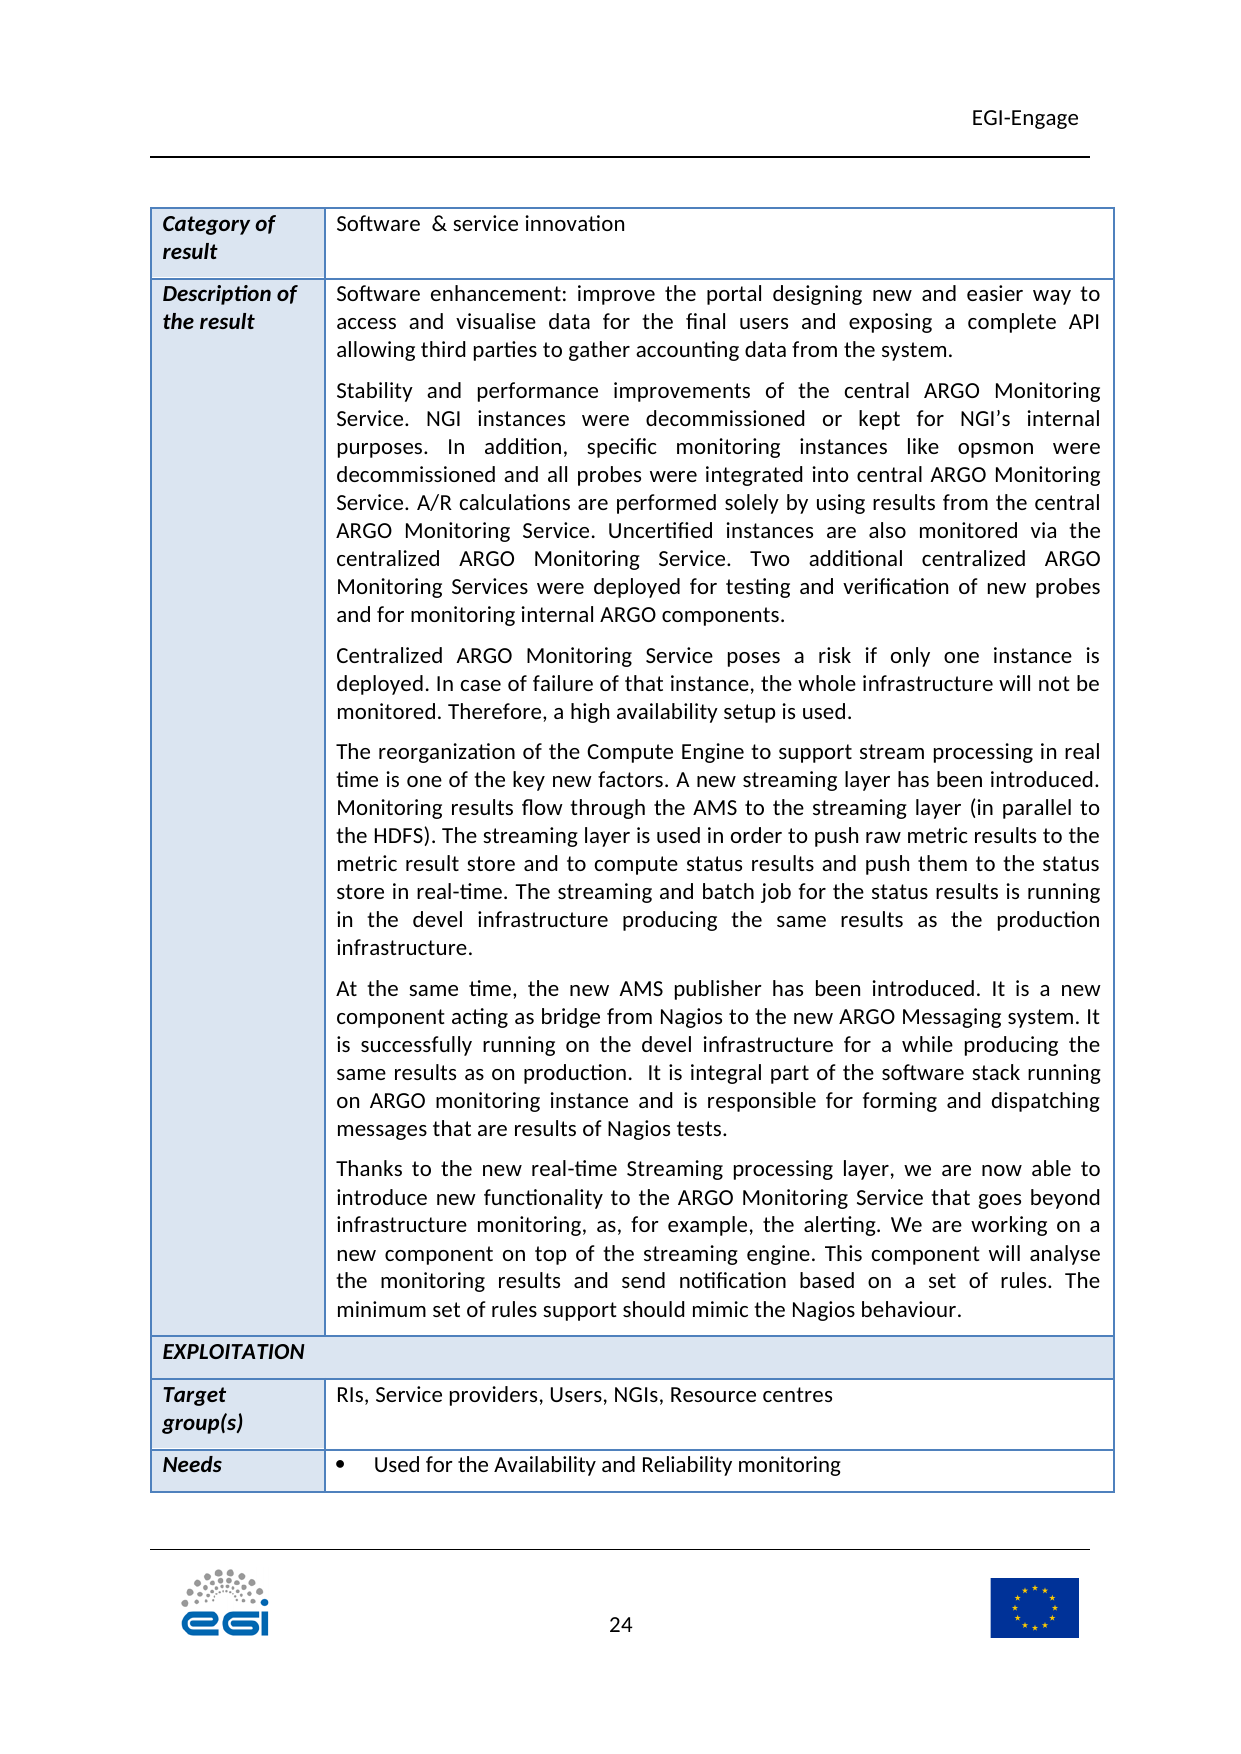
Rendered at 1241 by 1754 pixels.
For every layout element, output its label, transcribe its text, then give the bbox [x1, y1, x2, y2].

table_cell Target group(s) [152, 1380, 324, 1448]
table_cell EXPLOITATION [152, 1337, 1113, 1378]
table_cell Description of the result [152, 280, 324, 1335]
picture [990, 1578, 1079, 1638]
table_cell Software enhancement: improve the portal designing new and easier way to access and visualise data for the final users and exposing a complete API allowing third parties to gather accounting data from the system. Stability and performance improvements of the central ARGO Monitoring Service. NGI instances were decommissioned or kept for NGI’s internal purposes. In addition, specific monitoring instances like opsmon were decommissioned and all probes were integrated into central ARGO Monitoring Service. A/R calculations are performed solely by using results from the central ARGO Monitoring Service. Uncertified instances are also monitored via the centralized ARGO Monitoring Service. Two additional centralized ARGO Monitoring Services were deployed for testing and verification of new probes and for monitoring internal ARGO components. Centralized ARGO Monitoring Service poses a risk if only one instance is deployed. In case of failure of that instance, the whole infrastructure will not be monitored. Therefore, a high availability setup is used. The reorganization of the Compute Engine to support stream processing in real time is one of the key new factors. A new streaming layer has been introduced. Monitoring results flow through the AMS to the streaming layer (in parallel to the HDFS). The streaming layer is used in order to push raw metric results to the metric result store and to compute status results and push them to the status store in real-time. The streaming and batch job for the status results is running in the devel infrastructure producing the same results as the production infrastructure. At the same time, the new AMS publisher has been introduced. It is a new component acting as bridge from Nagios to the new ARGO Messaging system. It is successfully running on the devel infrastructure for a while producing the same results as on production. It is integral part of the software stack running on ARGO monitoring instance and is responsible for forming and dispatching messages that are results of Nagios tests. Thanks to the new real-time Streaming processing layer, we are now able to introduce new functionality to the ARGO Monitoring Service that goes beyond infrastructure monitoring, as, for example, the alerting. We are working on a new component on top of the streaming engine. This component will analyse the monitoring results and send notification based on a set of rules. The minimum set of rules support should mimic the Nagios behaviour. [326, 280, 1113, 1335]
picture [161, 1567, 287, 1638]
table_cell Needs [152, 1451, 324, 1491]
table_cell Category of result [152, 209, 324, 277]
table_cell Software & service innovation [326, 209, 1113, 277]
table_cell RIs, Service providers, Users, NGIs, Resource centres [326, 1380, 1113, 1448]
